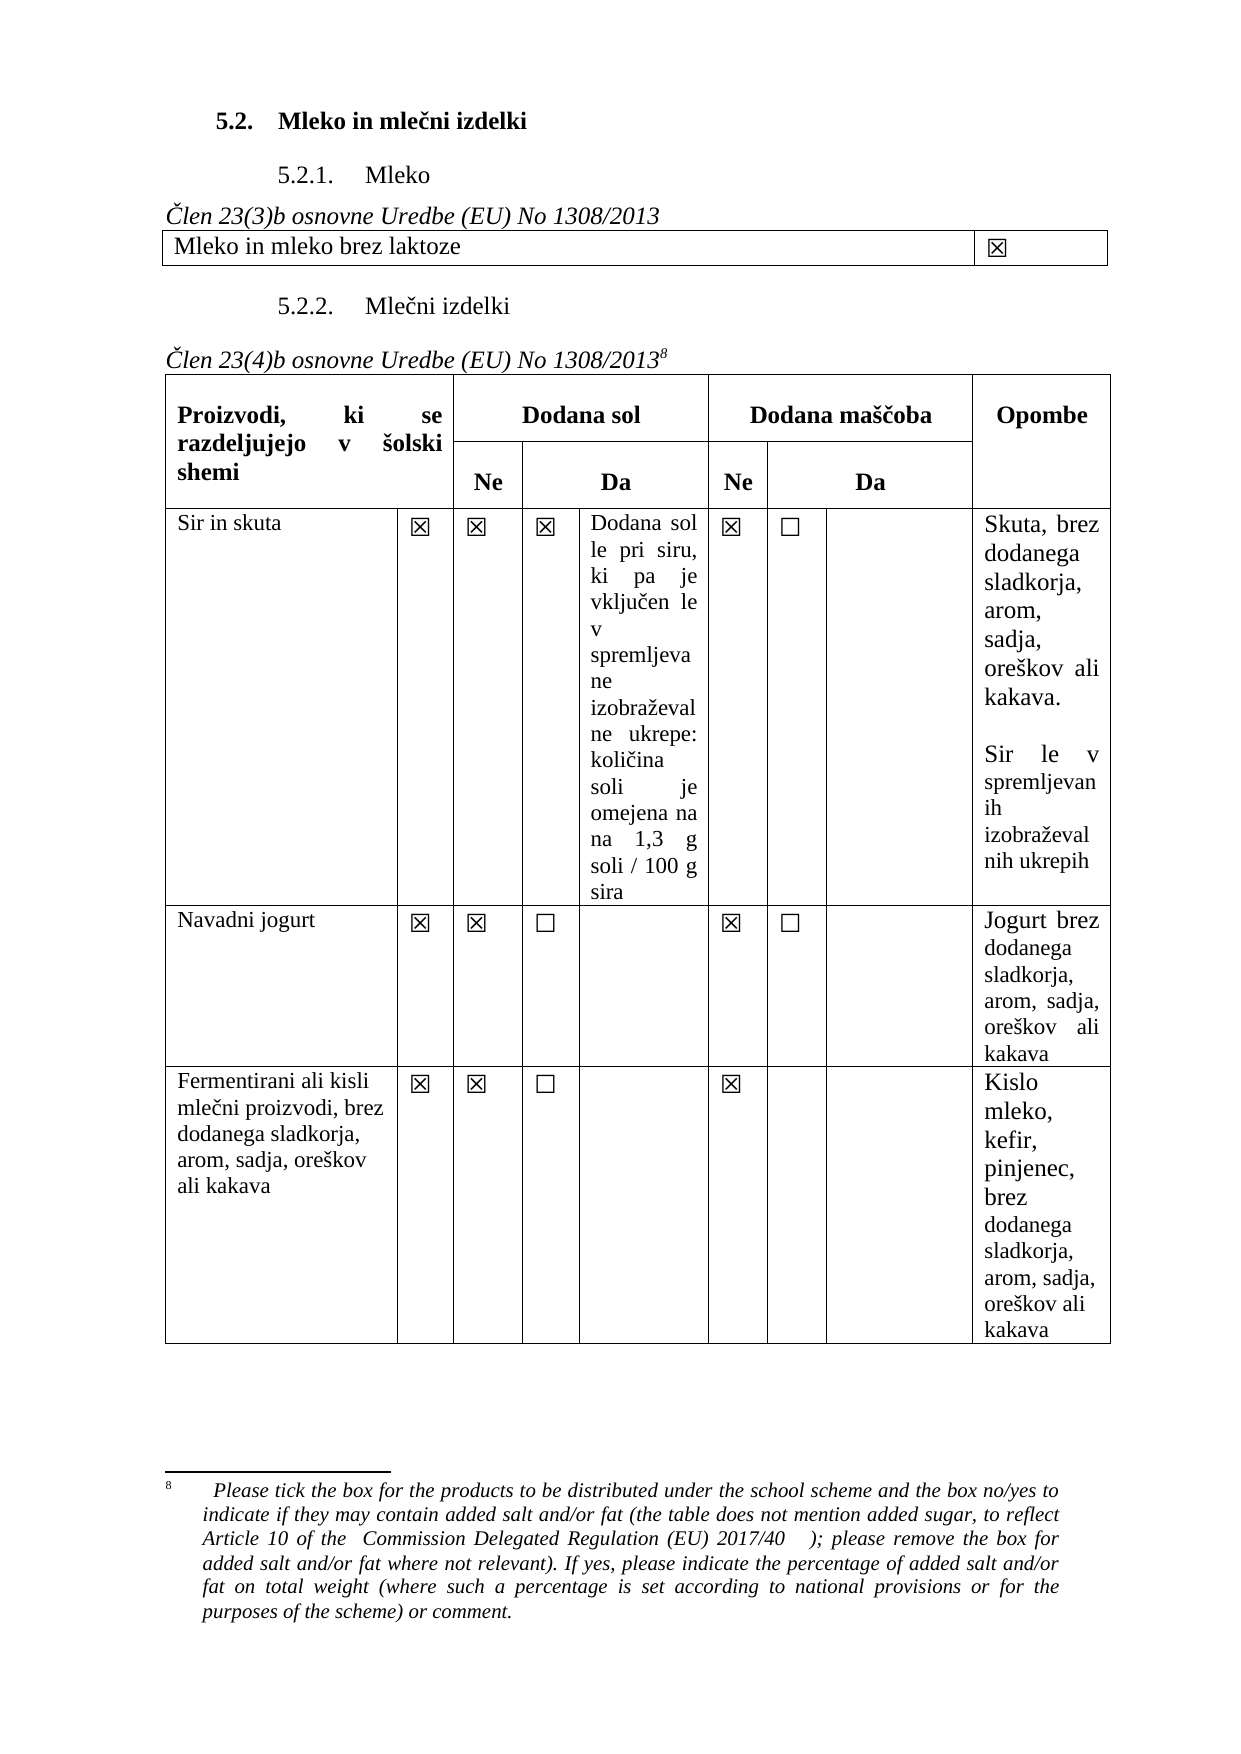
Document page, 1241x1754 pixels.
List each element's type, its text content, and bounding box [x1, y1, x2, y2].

subtitle Člen 23(3)b osnovne Uredbe (EU) No 1308/2013 [165, 201, 1063, 230]
table_cell [827, 906, 972, 1066]
table_header Proizvodi, ki se razdeljujejo v šolski shemi [166, 375, 453, 508]
table_cell [768, 1067, 826, 1343]
subtitle Mleko in mlečni izdelki [216, 106, 1063, 135]
table_cell Kislo mleko, kefir, pinjenec, brez dodanega sladkorja, arom, sadja, oreškov ali kakava [973, 1067, 1110, 1343]
table_header Opombe [973, 375, 1110, 508]
subtitle Mlečni izdelki [277, 291, 1063, 320]
table_cell Ne [709, 442, 767, 508]
table_cell Fermentirani ali kisli mlečni proizvodi, brez dodanega sladkorja, arom, sadja, oreškov ali kakava [166, 1067, 397, 1343]
table_cell [827, 509, 972, 904]
table_cell Navadni jogurt [166, 906, 397, 1066]
table_cell Sir in skuta [166, 509, 397, 904]
table_cell Jogurt brez dodanega sladkorja, arom, sadja, oreškov ali kakava [973, 906, 1110, 1066]
table_header Dodana sol [454, 375, 708, 441]
table_header Mleko in mleko brez laktoze [163, 231, 974, 265]
table_cell Da [768, 442, 972, 508]
subtitle Mleko [277, 160, 1063, 189]
subtitle Člen 23(4)b osnovne Uredbe (EU) No 1308/2013 [165, 345, 1063, 374]
table_cell Skuta, brez dodanega sladkorja, arom, sadja, oreškov ali kakava. Sir le v spremljevanih izobraževalnih ukrepih [973, 509, 1110, 904]
table_cell [580, 906, 708, 1066]
table_cell Da [523, 442, 708, 508]
table_cell [827, 1067, 972, 1343]
table_header Dodana maščoba [709, 375, 972, 441]
table_cell Dodana sol le pri siru, ki pa je vključen le v spremljevane izobraževalne ukrepe: količina soli je omejena na na 1,3 g soli / 100 g sira [580, 509, 708, 904]
table_cell [580, 1067, 708, 1343]
table_cell Ne [454, 442, 522, 508]
